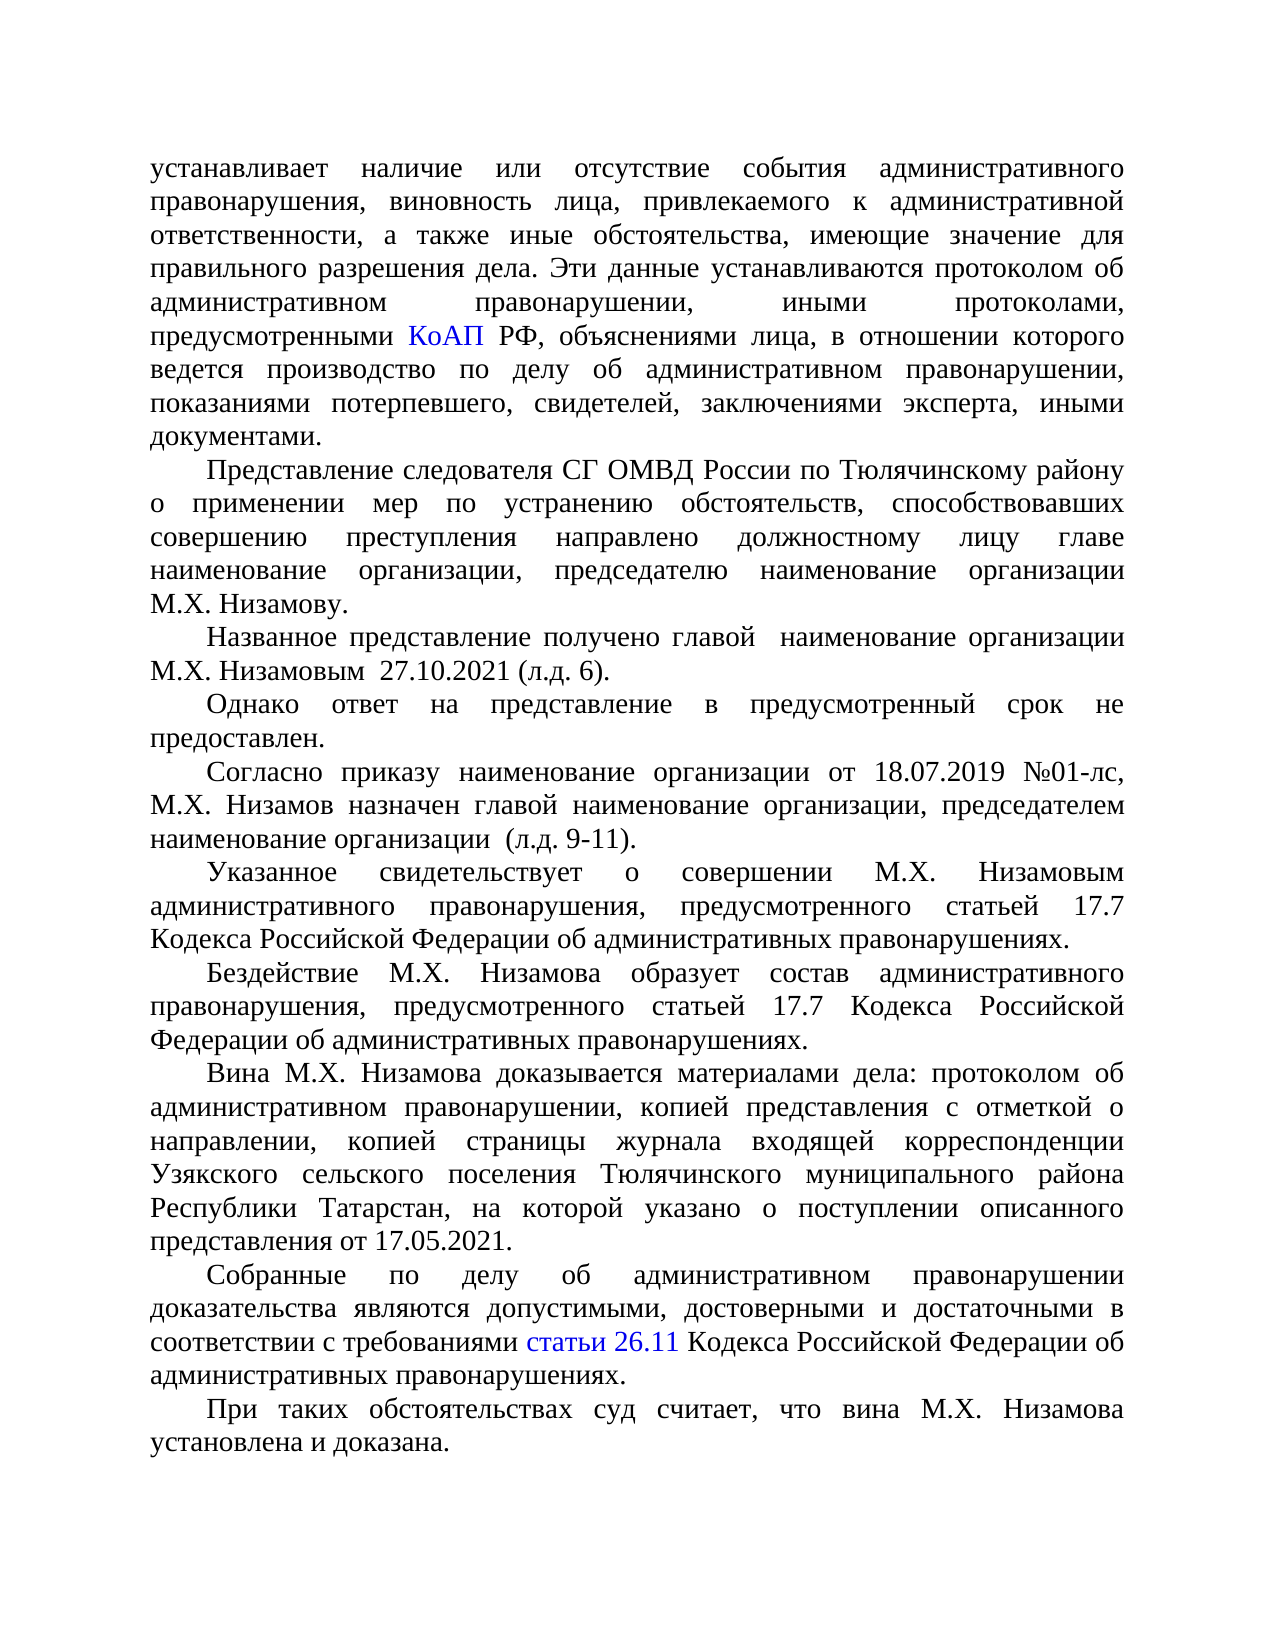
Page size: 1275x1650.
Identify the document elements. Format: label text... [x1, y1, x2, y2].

text Согласно приказу наименование организации от 18.07.2019 №01-лс, М.Х. Низамов назначен главой наименование организации, председателем наименование организации (л.д. 9-11). [150, 754, 1125, 854]
text Бездействие М.Х. Низамова образует состав административного правонарушения, предусмотренного статьей 17.7 Кодекса Российской Федерации об административных правонарушениях. [150, 955, 1125, 1056]
text Однако ответ на представление в предусмотренный срок не предоставлен. [150, 687, 1125, 754]
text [150, 150, 1125, 452]
text Собранные по делу об административном правонарушении доказательства являются допустимыми, достоверными и достаточными в соответствии с требованиями статьи 26.11 Кодекса Российской Федерации об административных правонарушениях. [150, 1257, 1125, 1391]
text Вина М.Х. Низамова доказывается материалами дела: протоколом об административном правонарушении, копией представления с отметкой о направлении, копией страницы журнала входящей корреспонденции Узякского сельского поселения Тюлячинского муниципального района Республики Татарстан, на которой указано о поступлении описанного представления от 17.05.2021. [150, 1056, 1125, 1257]
text Представление следователя СГ ОМВД России по Тюлячинскому району о применении мер по устранению обстоятельств, способствовавших совершению преступления направлено должностному лицу главе наименование организации, председателю наименование организации М.Х. Низамову. [150, 452, 1125, 619]
text Названное представление получено главой наименование организации М.Х. Низамовым 27.10.2021 (л.д. 6). [150, 619, 1125, 687]
text При таких обстоятельствах суд считает, что вина М.Х. Низамова установлена и доказана. [150, 1391, 1125, 1458]
text Указанное свидетельствует о совершении М.Х. Низамовым административного правонарушения, предусмотренного статьей 17.7 Кодекса Российской Федерации об административных правонарушениях. [150, 854, 1125, 955]
